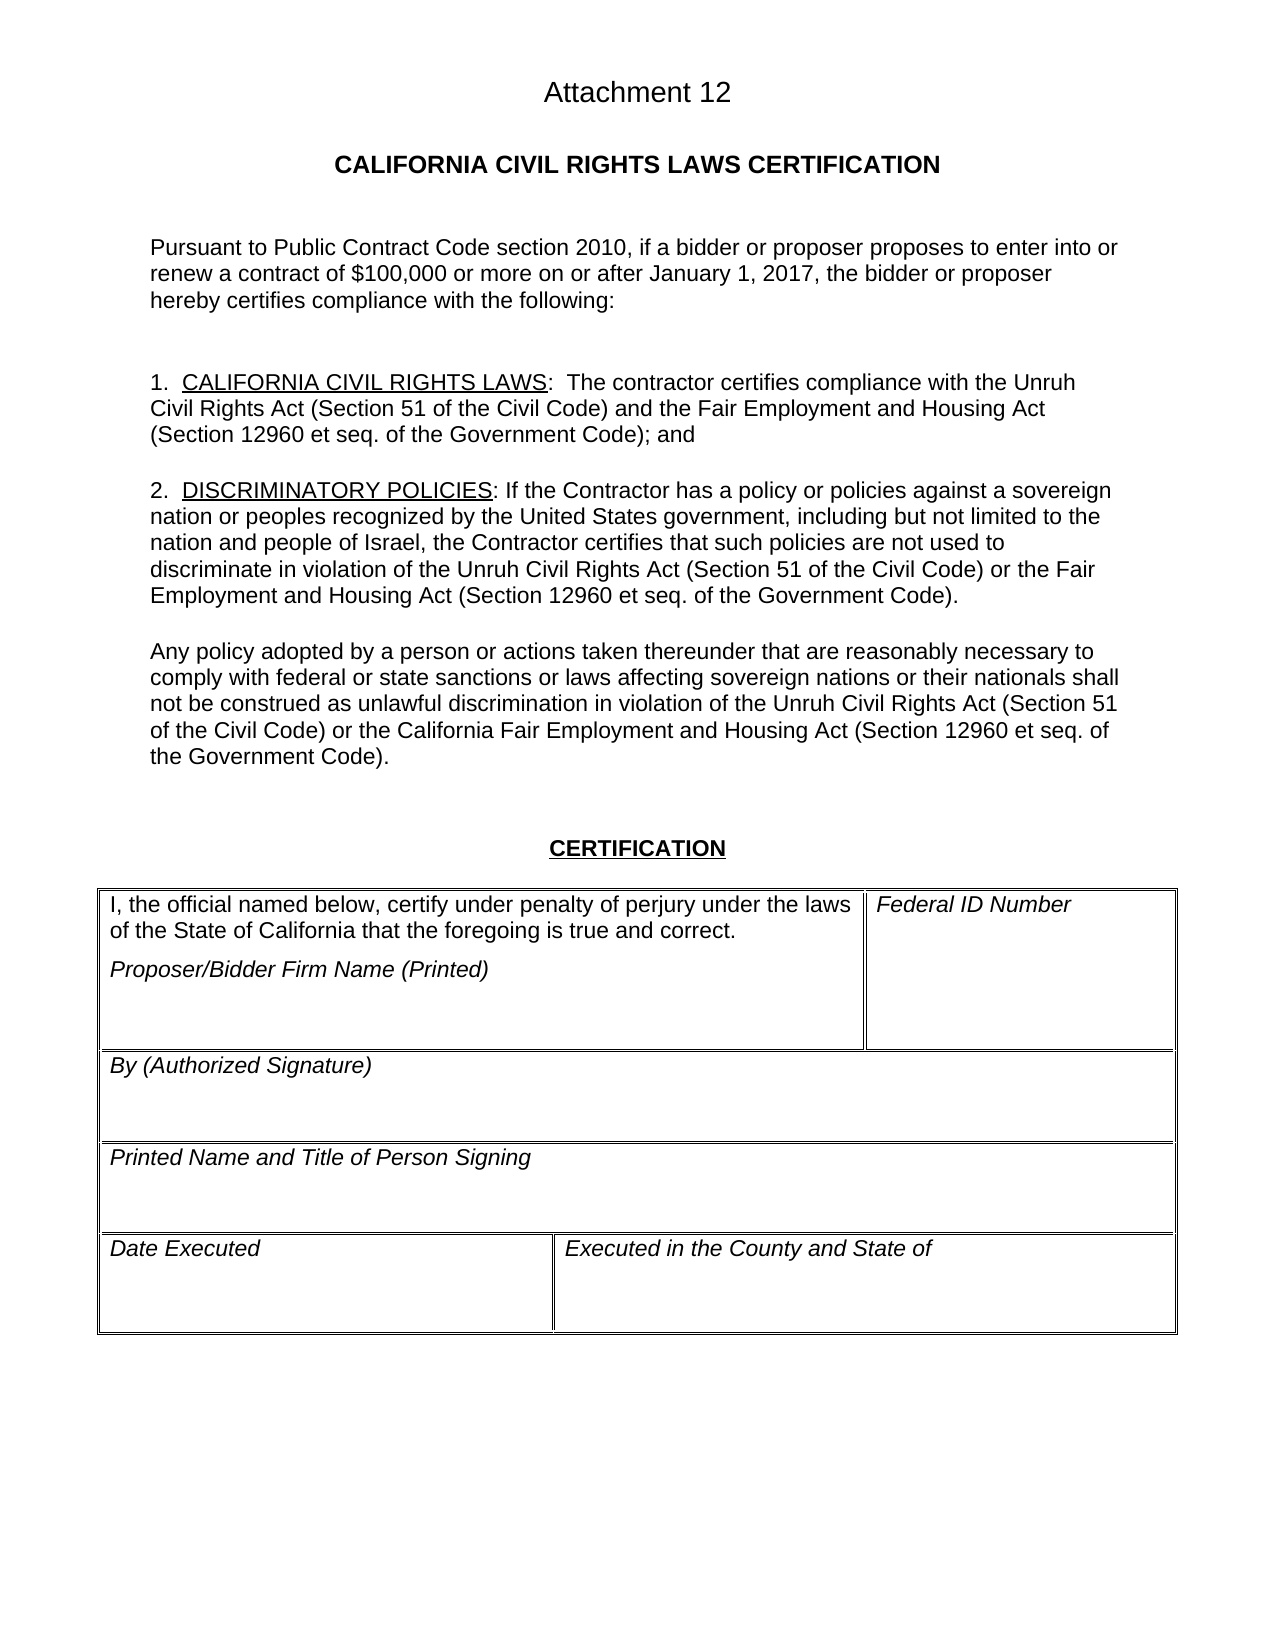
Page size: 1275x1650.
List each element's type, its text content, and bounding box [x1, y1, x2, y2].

text 1. CALIFORNIA CIVIL RIGHTS LAWS: The contractor certifies compliance with the Unruh Civil Rights Act (Section 51 of the Civil Code) and the Fair Employment and Housing Act (Section 12960 et seq. of the Government Code); and [150, 368, 1125, 447]
table_header I, the official named below, certify under penalty of perjury under the laws of the State of California that the foregoing is true and correct. Proposer/Bidder Firm Name (Printed) [98, 889, 865, 1049]
text CERTIFICATION [150, 835, 1125, 861]
text CALIFORNIA CIVIL RIGHTS LAWS CERTIFICATION [150, 150, 1125, 179]
text Any policy adopted by a person or actions taken thereunder that are reasonably necessary to comply with federal or state sanctions or laws affecting sovereign nations or their nationals shall not be construed as unlawful discrimination in violation of the Unruh Civil Rights Act (Section 51 of the Civil Code) or the California Fair Employment and Housing Act (Section 12960 et seq. of the Government Code). [150, 638, 1125, 769]
text Pursuant to Public Contract Code section 2010, if a bidder or proposer proposes to enter into or renew a contract of $100,000 or more on or after January 1, 2017, the bidder or proposer hereby certifies compliance with the following: [150, 234, 1125, 313]
table_cell Date Executed [100, 1232, 553, 1332]
text 2. DISCRIMINATORY POLICIES: If the Contractor has a policy or policies against a sovereign nation or peoples recognized by the United States government, including but not limited to the nation and people of Israel, the Contractor certifies that such policies are not used to discriminate in violation of the Unruh Civil Rights Act (Section 51 of the Civil Code) or the Fair Employment and Housing Act (Section 12960 et seq. of the Government Code). [150, 477, 1125, 608]
table_cell Executed in the County and State of [553, 1232, 1175, 1332]
table_cell By (Authorized Signature) [100, 1049, 1175, 1141]
table_cell Printed Name and Title of Person Signing [98, 1141, 1177, 1232]
table_header Federal ID Number [865, 891, 1175, 1049]
